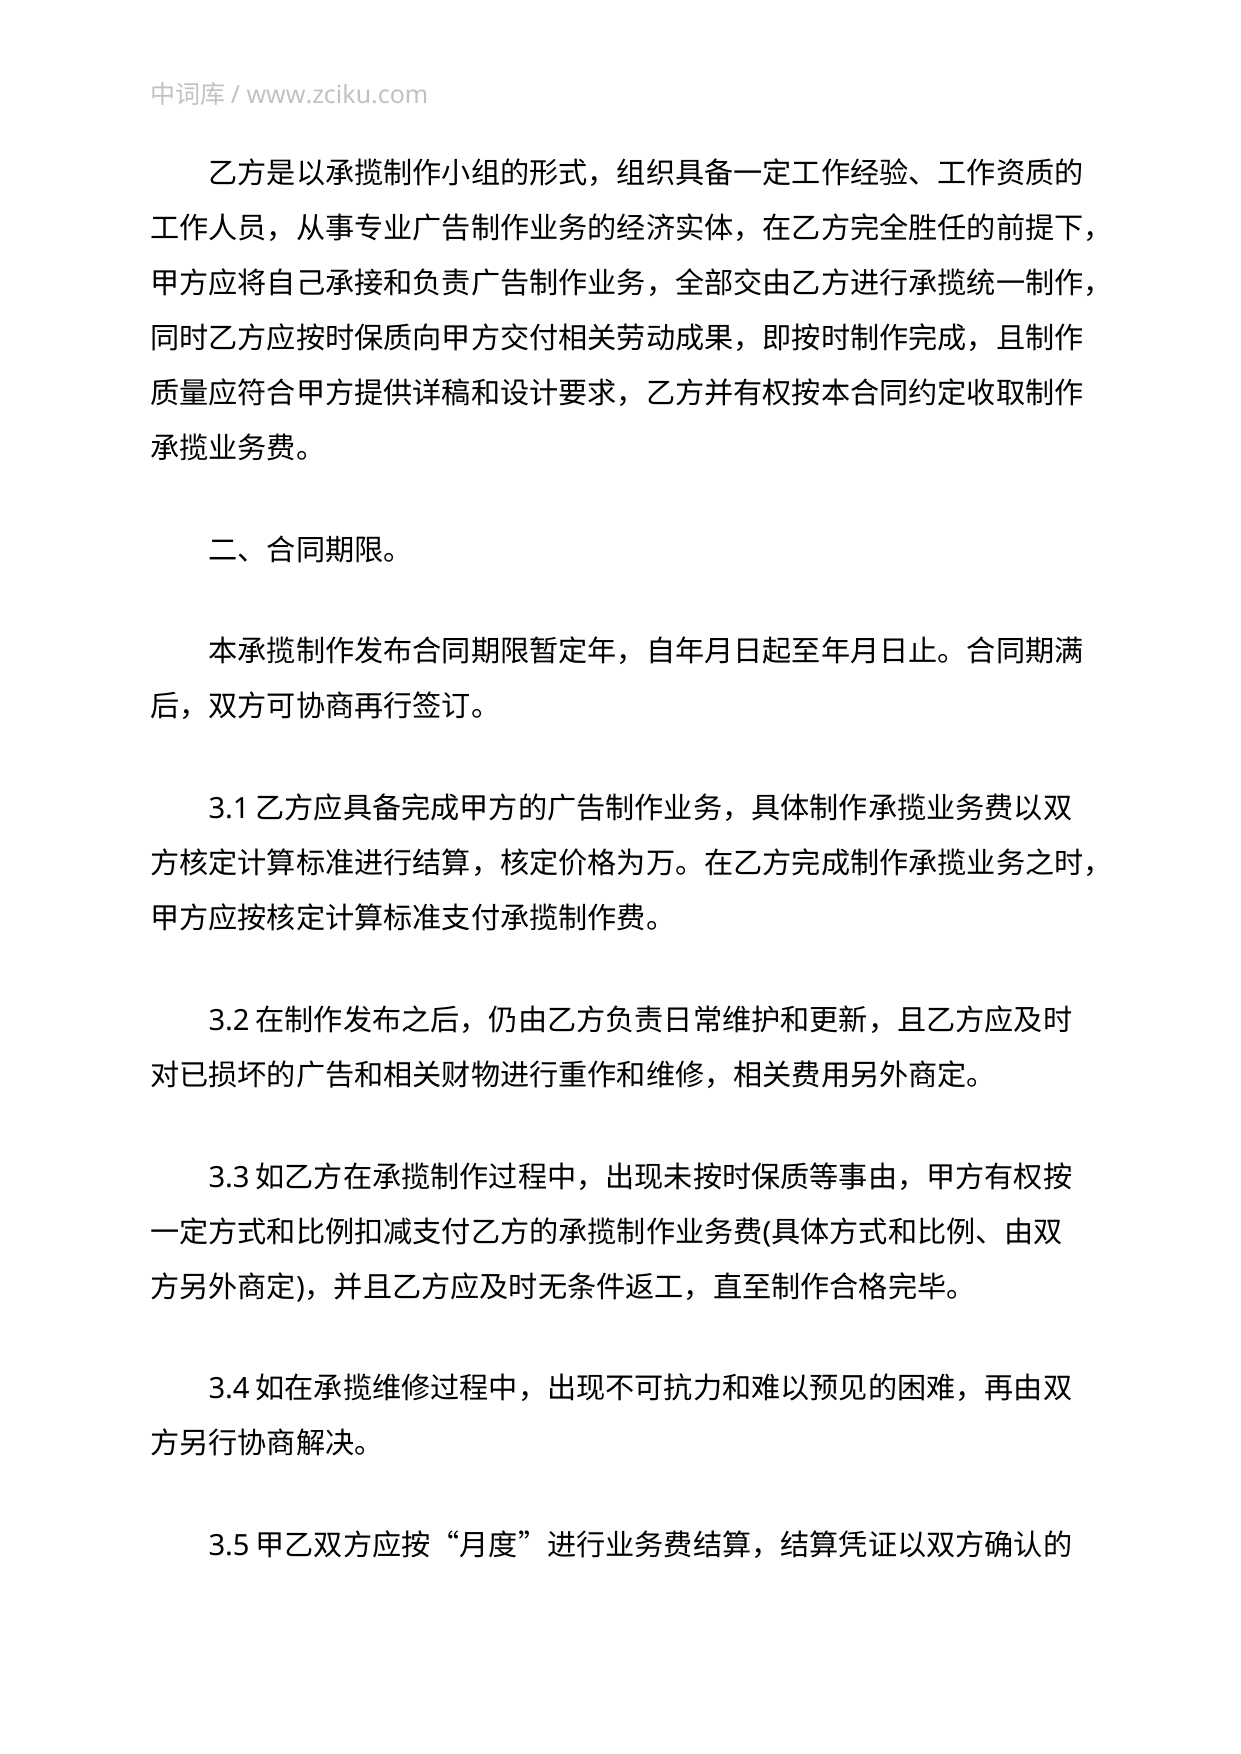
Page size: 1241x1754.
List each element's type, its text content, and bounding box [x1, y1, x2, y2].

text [150, 1522, 1090, 1564]
text 3.4如在承揽维修过程中，出现不可抗力和难以预见的困难，再由双方另行协商解决。 [150, 1365, 1090, 1462]
text 3.3如乙方在承揽制作过程中，出现未按时保质等事由，甲方有权按一定方式和比例扣减支付乙方的承揽制作业务费(具体方式和比例、由双方另外商定)，并且乙方应及时无条件返工，直至制作合格完毕。 [150, 1153, 1090, 1306]
text 3.1乙方应具备完成甲方的广告制作业务，具体制作承揽业务费以双方核定计算标准进行结算，核定价格为万。在乙方完成制作承揽业务之时，甲方应按核定计算标准支付承揽制作费。 [150, 785, 1090, 937]
text 乙方是以承揽制作小组的形式，组织具备一定工作经验、工作资质的工作人员，从事专业广告制作业务的经济实体，在乙方完全胜任的前提下，甲方应将自己承接和负责广告制作业务，全部交由乙方进行承揽统一制作，同时乙方应按时保质向甲方交付相关劳动成果，即按时制作完成，且制作质量应符合甲方提供详稿和设计要求，乙方并有权按本合同约定收取制作承揽业务费。 [150, 150, 1090, 467]
text 3.2在制作发布之后，仍由乙方负责日常维护和更新，且乙方应及时对已损坏的广告和相关财物进行重作和维修，相关费用另外商定。 [150, 996, 1090, 1094]
text 本承揽制作发布合同期限暂定年，自年月日起至年月日止。合同期满后，双方可协商再行签订。 [150, 628, 1090, 725]
text 二、合同期限。 [150, 526, 1090, 568]
